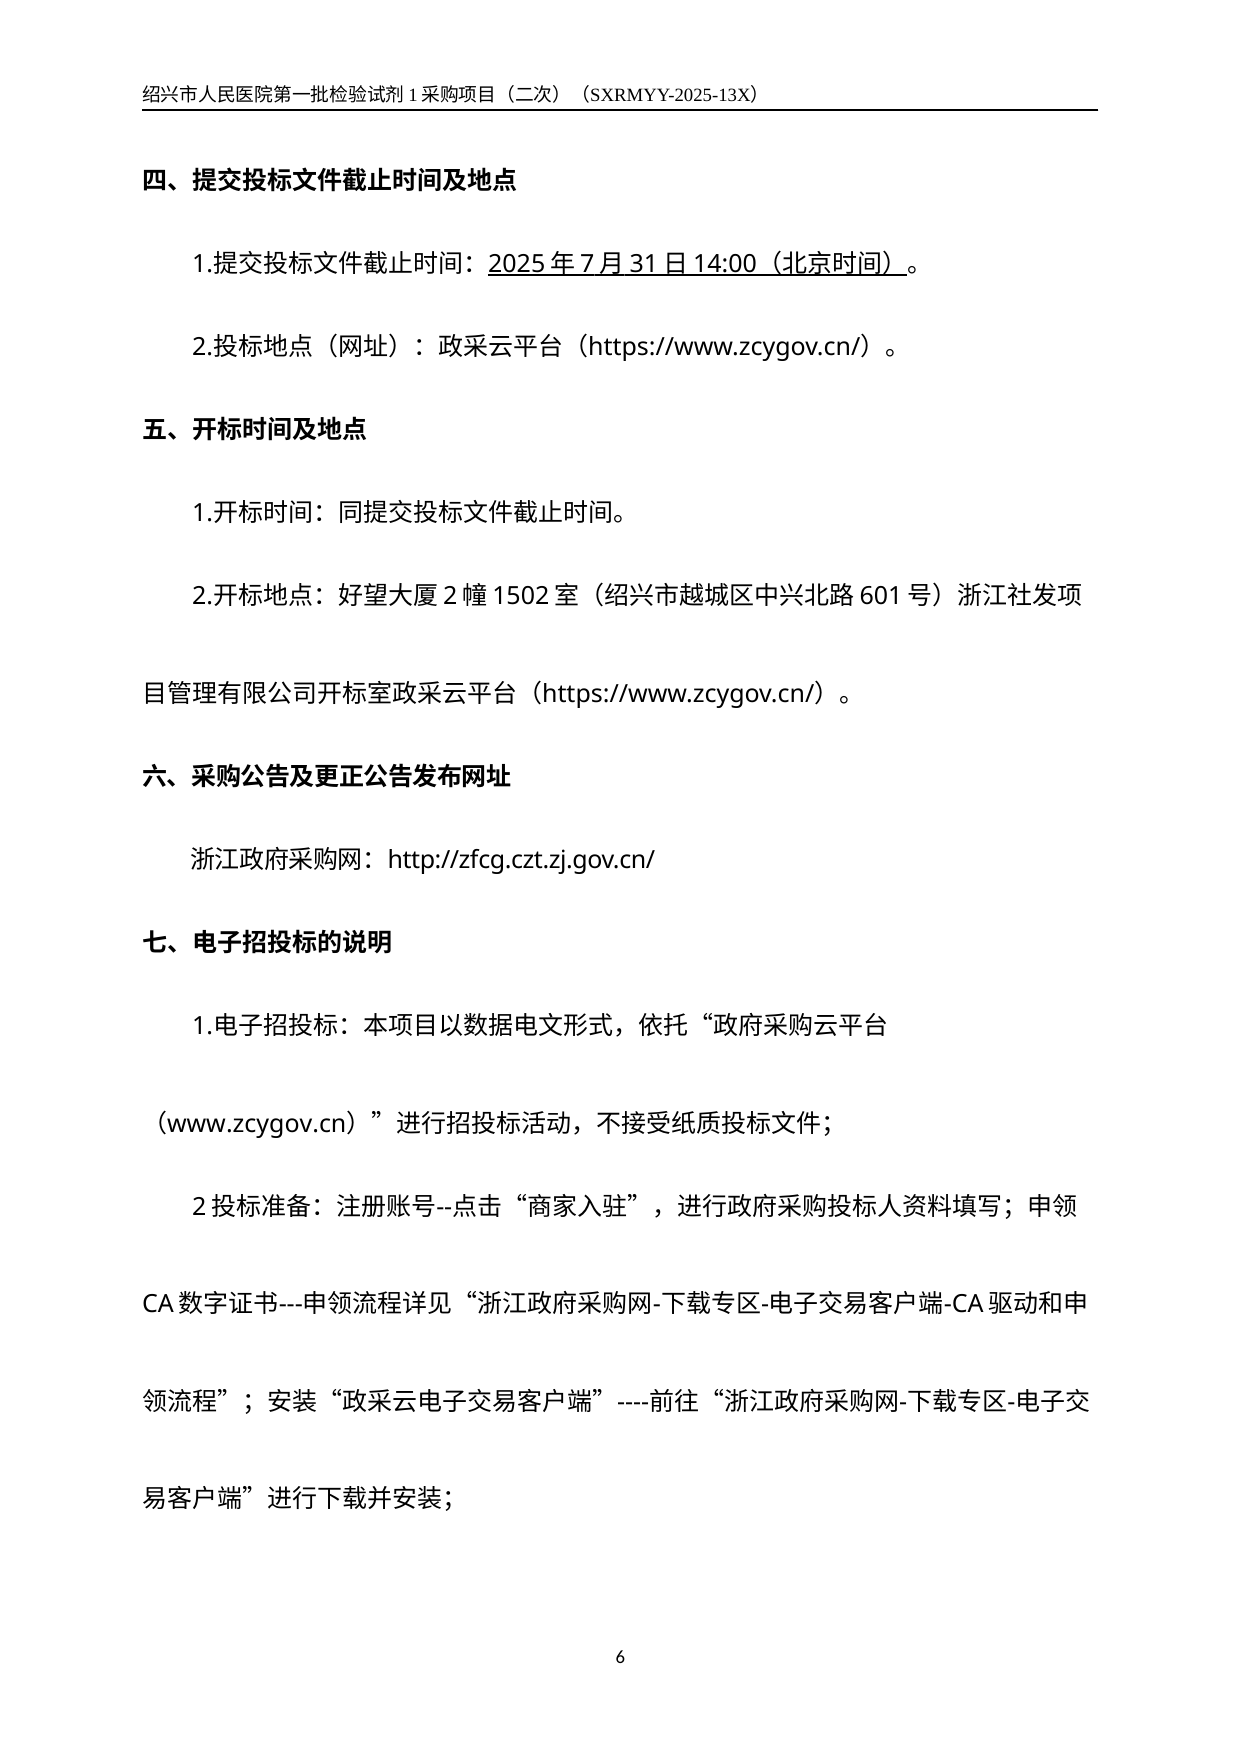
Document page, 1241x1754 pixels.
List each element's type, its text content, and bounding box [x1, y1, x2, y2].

text 浙江政府采购网：http://zfcg.czt.zj.gov.cn/ [142, 825, 1098, 890]
text 1.开标时间：同提交投标文件截止时间。 [142, 478, 1098, 543]
text 六、采购公告及更正公告发布网址 [142, 742, 1098, 807]
text 五、开标时间及地点 [142, 395, 1098, 460]
text 2.开标地点：好望大厦2幢1502室（绍兴市越城区中兴北路601号）浙江社发项目管理有限公司开标室政采云平台（https://www.zcygov.cn/）。 [142, 561, 1098, 724]
text 七、电子招投标的说明 [142, 908, 1098, 973]
text 四、提交投标文件截止时间及地点 [142, 146, 1098, 211]
text 1.电子招投标：本项目以数据电文形式，依托“政府采购云平台（www.zcygov.cn）”进行招投标活动，不接受纸质投标文件； [142, 991, 1098, 1154]
text 2.投标地点（网址）：政采云平台（https://www.zcygov.cn/）。 [142, 312, 1098, 377]
text 2投标准备：注册账号--点击“商家入驻”，进行政府采购投标人资料填写；申领CA数字证书---申领流程详见“浙江政府采购网-下载专区-电子交易客户端-CA驱动和申领流程”；安装“政采云电子交易客户端”----前往“浙江政府采购网-下载专区-电子交易客户端”进行下载并安装； [142, 1172, 1098, 1529]
text 1.提交投标文件截止时间：2025年7月31日14:00（北京时间）。 [142, 229, 1098, 294]
